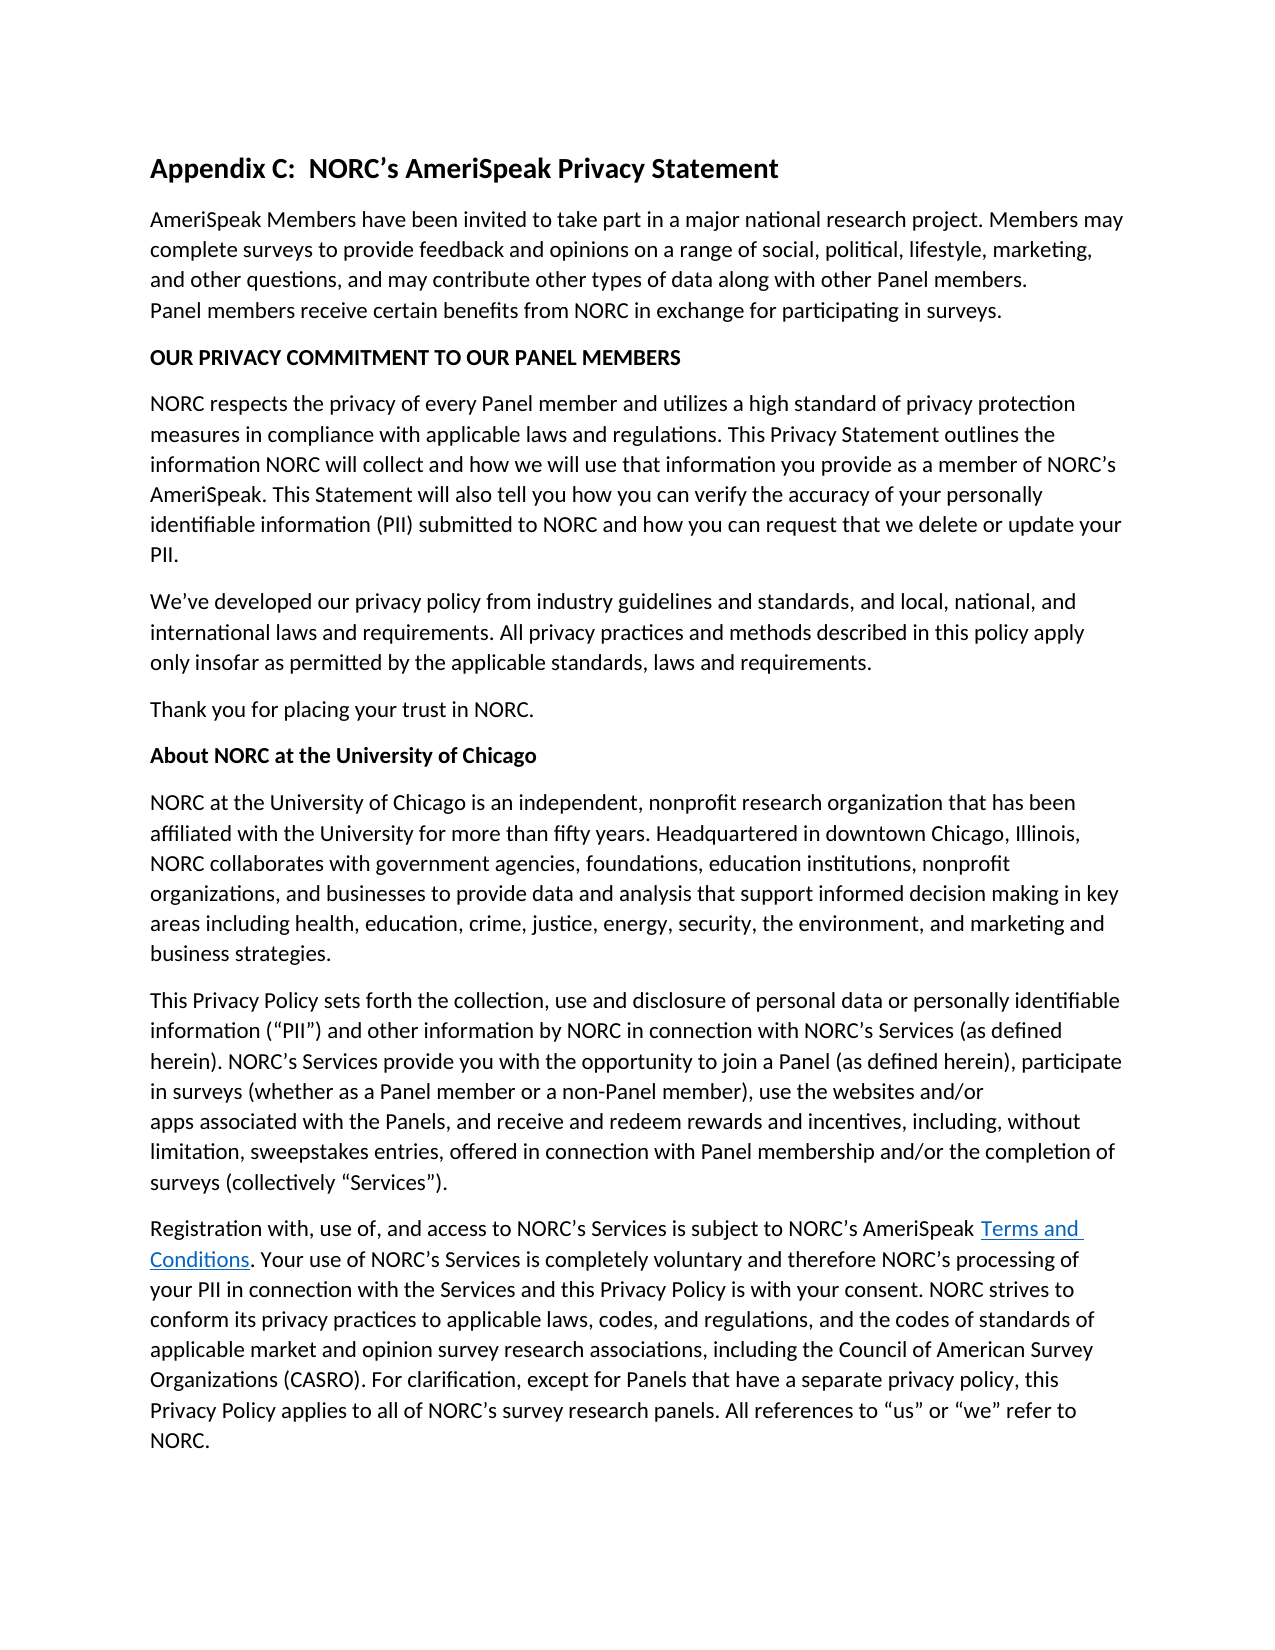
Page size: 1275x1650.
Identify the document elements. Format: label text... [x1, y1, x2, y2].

text Thank you for placing your trust in NORC. [150, 695, 1125, 723]
text NORC respects the privacy of every Panel member and utilizes a high standard of privacy protection measures in compliance with applicable laws and regulations. This Privacy Statement outlines the information NORC will collect and how we will use that information you provide as a member of NORC’s AmeriSpeak. This Statement will also tell you how you can verify the accuracy of your personally identifiable information (PII) submitted to NORC and how you can request that we delete or update your PII. [150, 389, 1125, 568]
text Appendix C: NORC’s AmeriSpeak Privacy Statement [150, 150, 1125, 186]
text NORC at the University of Chicago is an independent, nonprofit research organization that has been affiliated with the University for more than fifty years. Headquartered in downtown Chicago, Illinois, NORC collaborates with government agencies, foundations, education institutions, nonprofit organizations, and businesses to provide data and analysis that support informed decision making in key areas including health, education, crime, justice, energy, security, the environment, and marketing and business strategies. [150, 788, 1125, 967]
text This Privacy Policy sets forth the collection, use and disclosure of personal data or personally identifiable information (“PII”) and other information by NORC in connection with NORC’s Services (as defined herein). NORC’s Services provide you with the opportunity to join a Panel (as defined herein), participate in surveys (whether as a Panel member or a non-Panel member), use the websites and/or apps associated with the Panels, and receive and redeem rewards and incentives, including, without limitation, sweepstakes entries, offered in connection with Panel membership and/or the completion of surveys (collectively “Services”). [150, 986, 1125, 1196]
text Registration with, use of, and access to NORC’s Services is subject to NORC’s AmeriSpeak Terms and Conditions. Your use of NORC’s Services is completely voluntary and therefore NORC’s processing of your PII in connection with the Services and this Privacy Policy is with your consent. NORC strives to conform its privacy practices to applicable laws, codes, and regulations, and the codes of standards of applicable market and opinion survey research associations, including the Council of American Survey Organizations (CASRO). For clarification, except for Panels that have a separate privacy policy, this Privacy Policy applies to all of NORC’s survey research panels. All references to “us” or “we” refer to NORC. [150, 1214, 1125, 1454]
text OUR PRIVACY COMMITMENT TO OUR PANEL MEMBERS [150, 343, 1125, 371]
text AmeriSpeak Members have been invited to take part in a major national research project. Members may complete surveys to provide feedback and opinions on a range of social, political, lifestyle, marketing, and other questions, and may contribute other types of data along with other Panel members. Panel members receive certain benefits from NORC in exchange for participating in surveys. [150, 205, 1125, 324]
text About NORC at the University of Chicago [150, 742, 1125, 769]
text We’ve developed our privacy policy from industry guidelines and standards, and local, national, and international laws and requirements. All privacy practices and methods described in this policy apply only insofar as permitted by the applicable standards, laws and requirements. [150, 587, 1125, 676]
